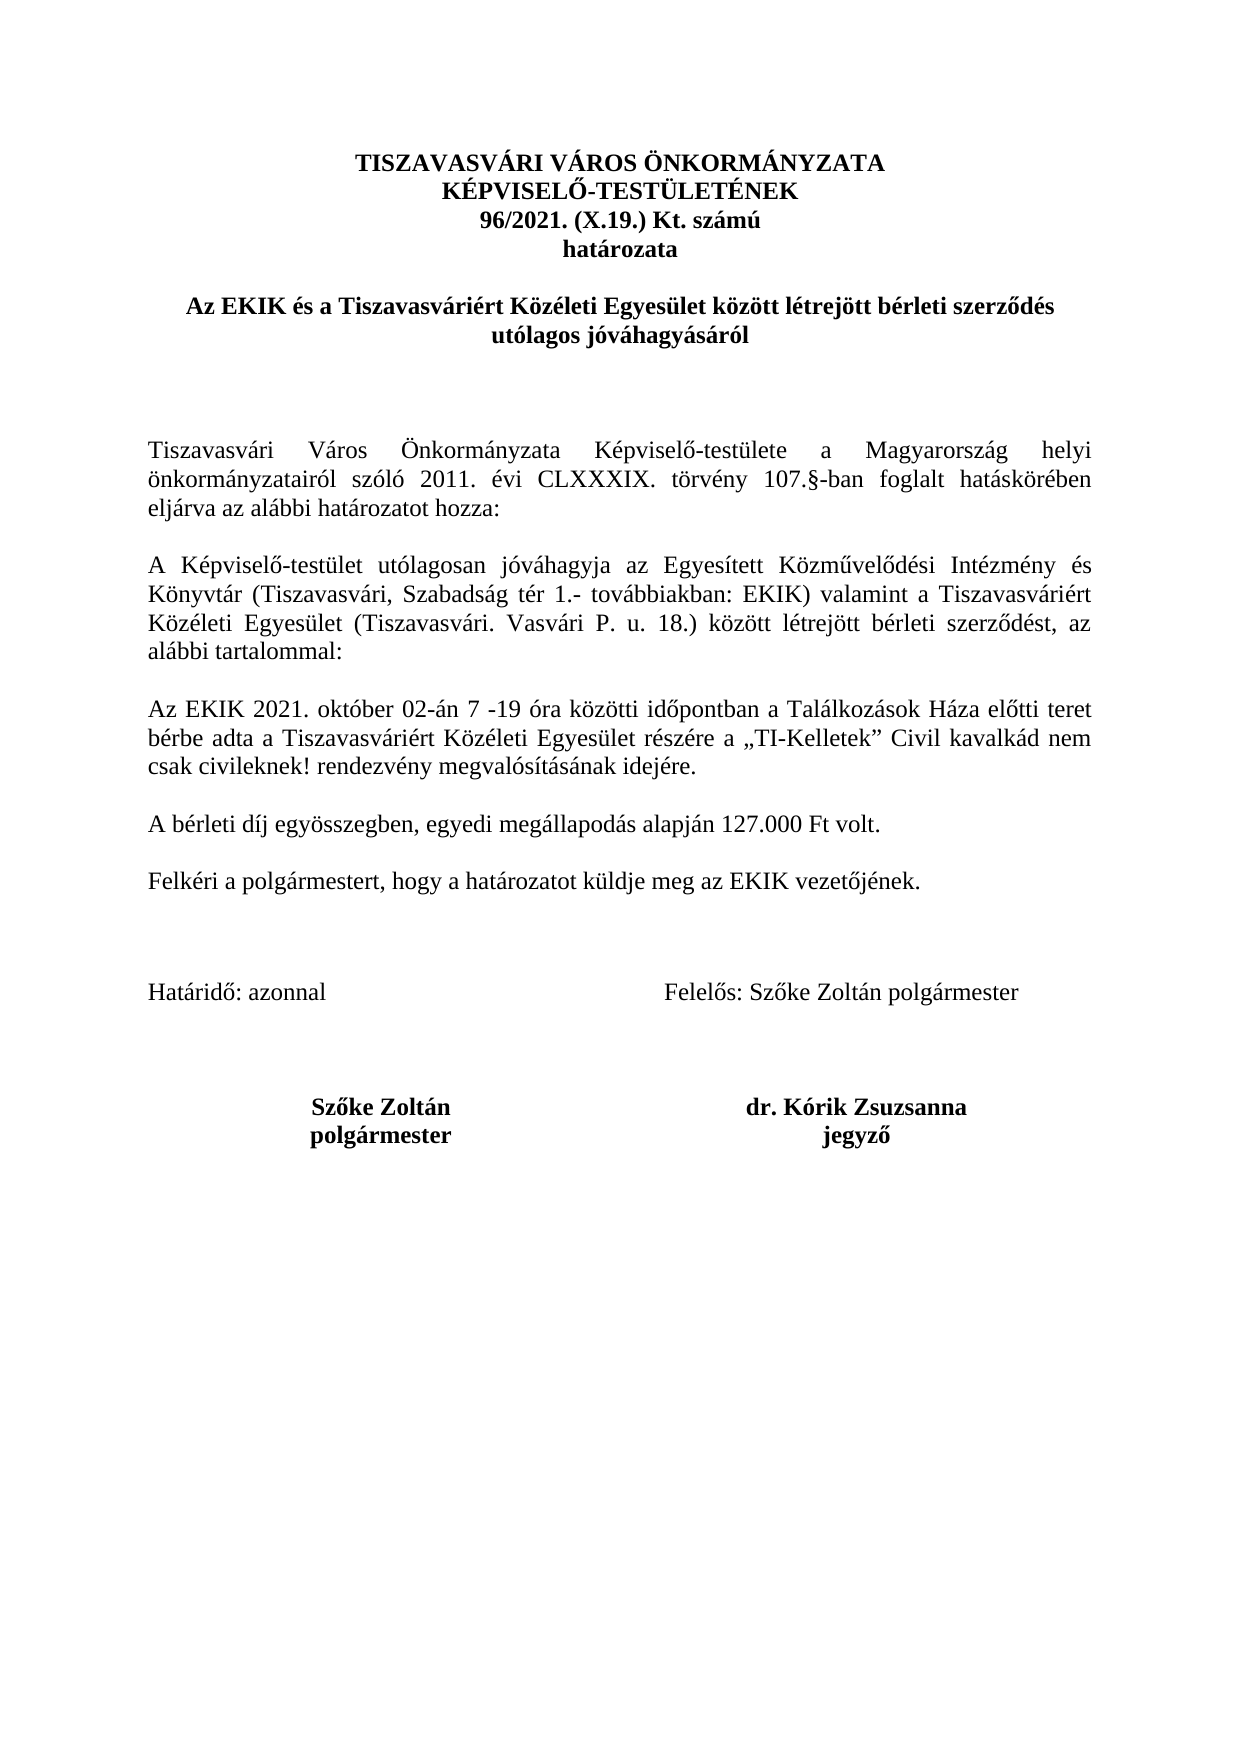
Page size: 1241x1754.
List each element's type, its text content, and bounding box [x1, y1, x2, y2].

text Tiszavasvári Város Önkormányzata [148, 148, 1093, 176]
text határozata [148, 234, 1093, 263]
text Az EKIK 2021. október 02-án 7 -19 óra közötti időpontban a Találkozások Háza előtti teret bérbe adta a Tiszavasváriért Közéleti Egyesület részére a „TI-Kelletek” Civil kavalkád nem csak civileknek! rendezvény megvalósításának idejére. [148, 694, 1093, 780]
text A Képviselő-testület utólagosan jóváhagyja az Egyesített Közművelődési Intézmény és Könyvtár (Tiszavasvári, Szabadság tér 1.- továbbiakban: EKIK) valamint a Tiszavasváriért Közéleti Egyesület (Tiszavasvári. Vasvári P. u. 18.) között létrejött bérleti szerződést, az alábbi tartalommal: [148, 550, 1093, 665]
text Szőke Zoltán dr. Kórik Zsuzsanna [148, 1092, 1093, 1120]
text Az EKIK és a Tiszavasváriért Közéleti Egyesület között létrejött bérleti szerződés utólagos jóváhagyásáról [148, 291, 1093, 349]
text Tiszavasvári Város Önkormányzata Képviselő-testülete a Magyarország helyi önkormányzatairól szóló 2011. évi CLXXXIX. törvény 107.§-ban foglalt hatáskörében eljárva az alábbi határozatot hozza: [148, 435, 1093, 521]
text A bérleti díj egyösszegben, egyedi megállapodás alapján 127.000 Ft volt. [148, 809, 1093, 838]
text polgármester jegyző [148, 1120, 1093, 1149]
text Felkéri a polgármestert, hogy a határozatot küldje meg az EKIK vezetőjének. [148, 866, 1093, 895]
text Képviselő-testületÉNEK [148, 176, 1093, 205]
text 96/2021. (X.19.) Kt. számú [148, 205, 1093, 234]
text Határidő: azonnal Felelős: Szőke Zoltán polgármester [148, 977, 1093, 1005]
